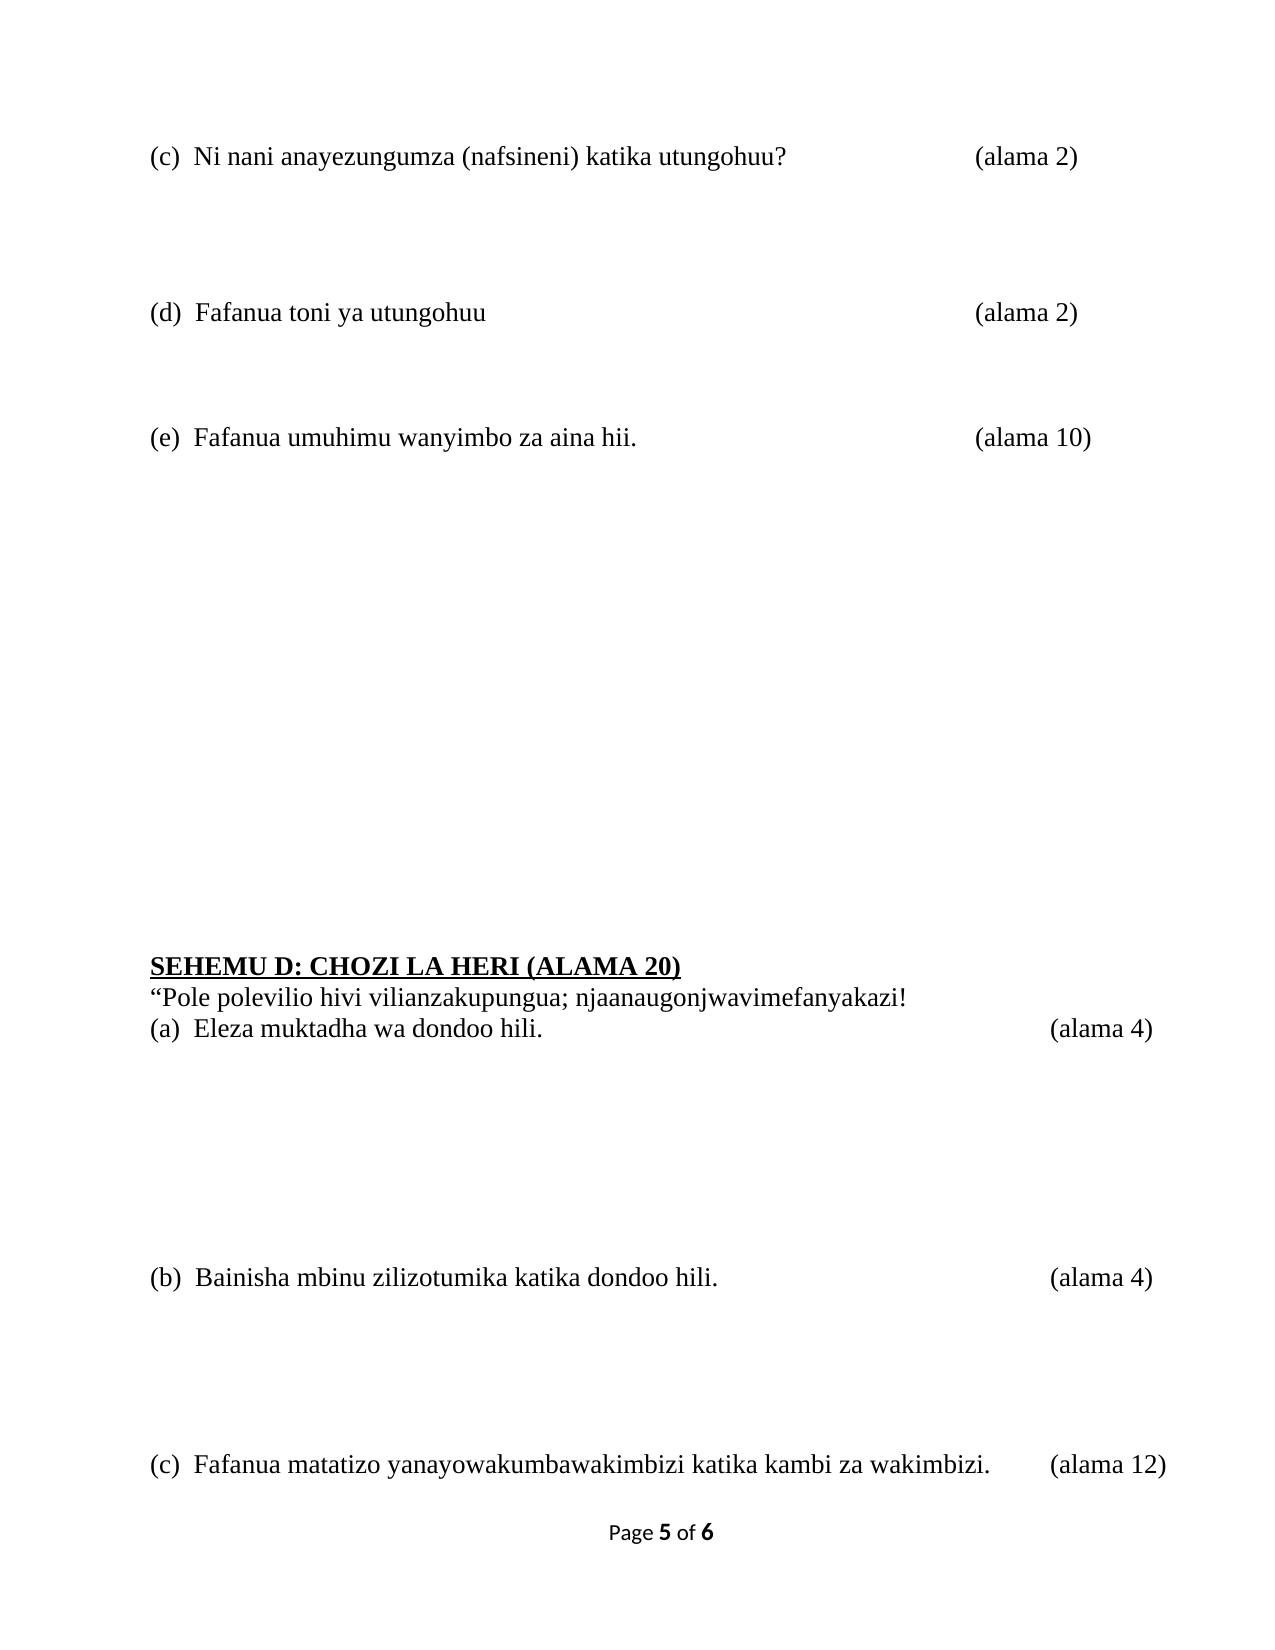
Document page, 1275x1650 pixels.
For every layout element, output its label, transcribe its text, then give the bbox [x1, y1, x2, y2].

text (c) Ni nani anayezungumza (nafsineni) katika utungohuu? (alama 2) [150, 140, 1172, 171]
text (e) Fafanua umuhimu wanyimbo za aina hii. (alama 10) [150, 421, 1172, 452]
text (d) Fafanua toni ya utungohuu (alama 2) [150, 296, 1172, 327]
text SEHEMU D: CHOZI LA HERI (ALAMA 20) [150, 950, 1172, 981]
text (a) Eleza muktadha wa dondoo hili. (alama 4) [150, 1012, 1172, 1043]
text (b) Bainisha mbinu zilizotumika katika dondoo hili. (alama 4) [150, 1262, 1172, 1293]
text “Pole polevilio hivi vilianzakupungua; njaanaugonjwavimefanyakazi! [150, 981, 1172, 1012]
text (c) Fafanua matatizo yanayowakumbawakimbizi katika kambi za wakimbizi. (alama 12) [150, 1448, 1172, 1479]
